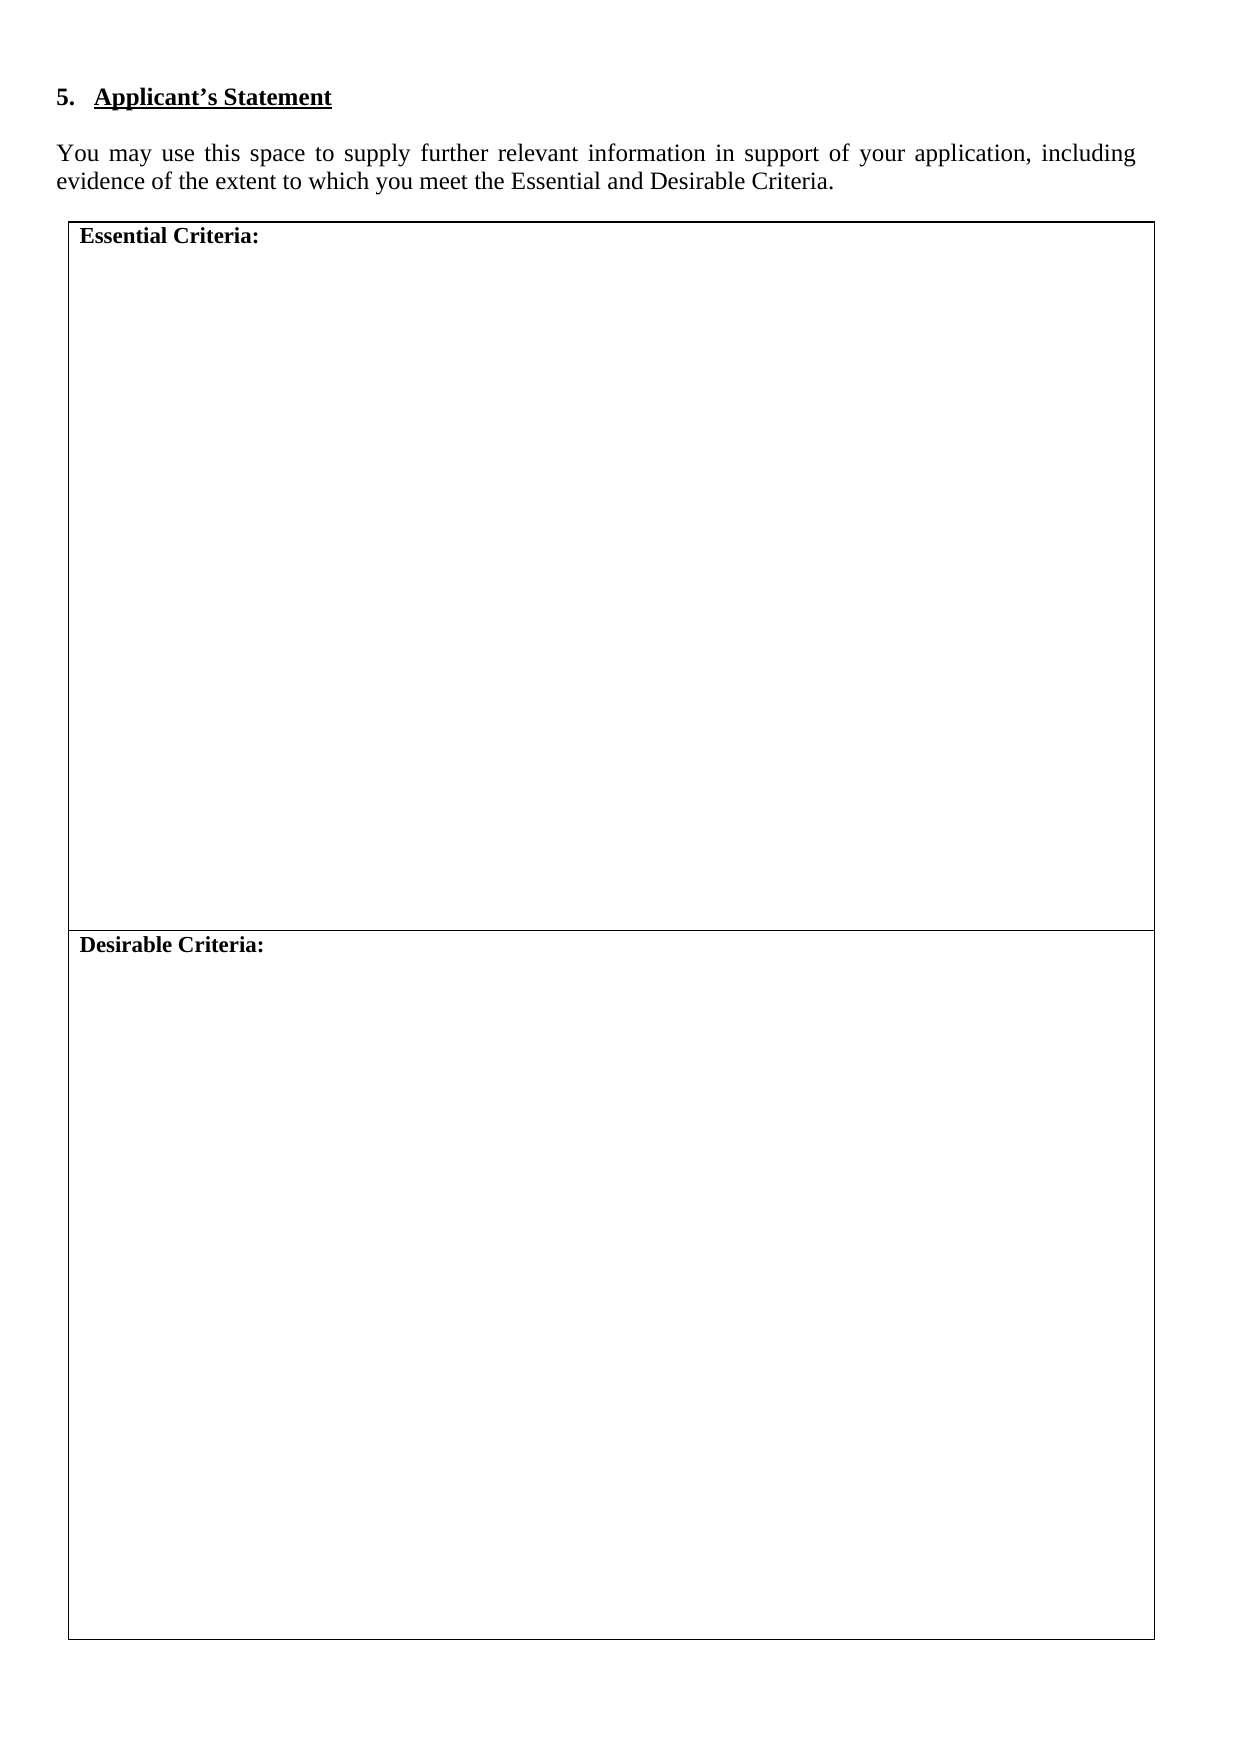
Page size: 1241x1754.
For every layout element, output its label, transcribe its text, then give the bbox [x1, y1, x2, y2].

text You may use this space to supply further relevant information in support of your application, including evidence of the extent to which you meet the Essential and Desirable Criteria. [56, 138, 1137, 195]
table_header Essential Criteria: [69, 223, 1154, 930]
list Applicant’s Statement [56, 82, 1199, 111]
table_cell Desirable Criteria: [69, 931, 1154, 1639]
